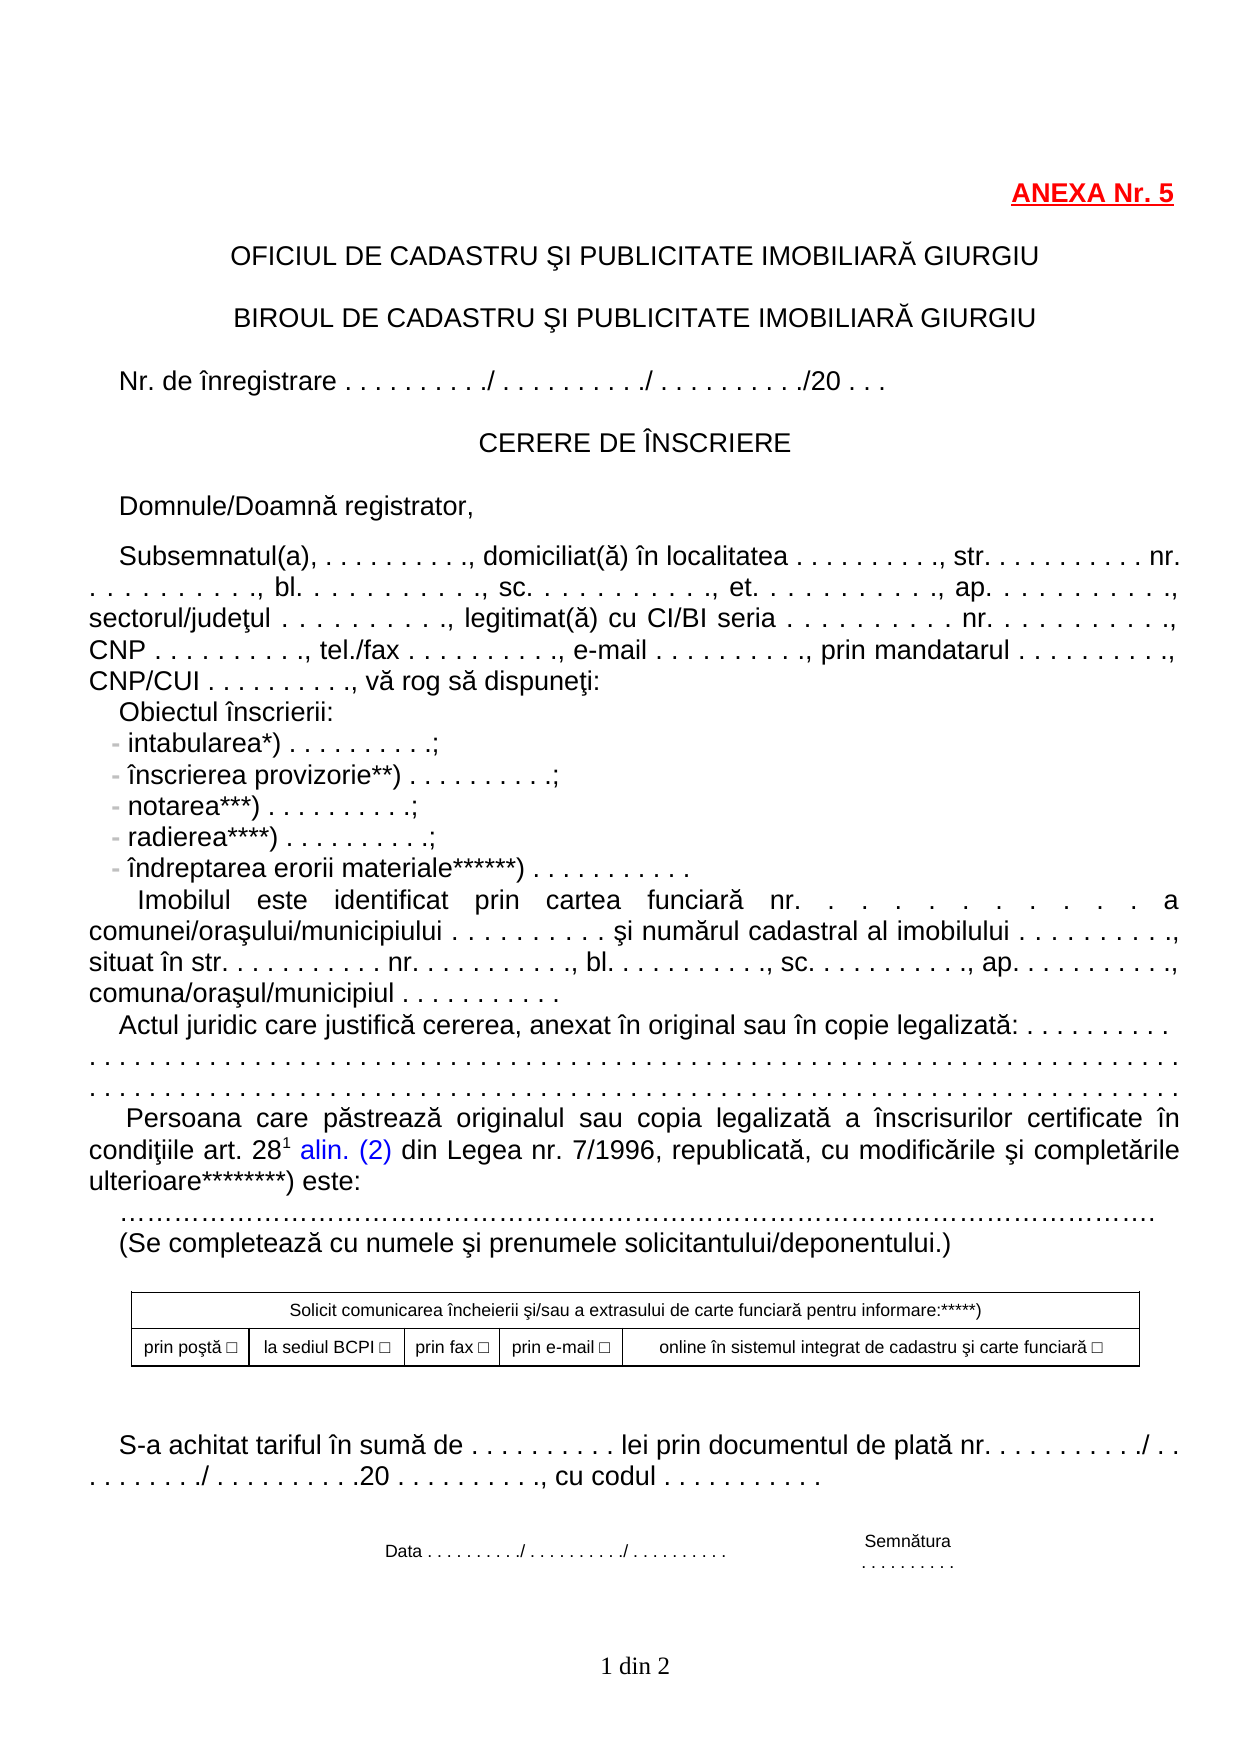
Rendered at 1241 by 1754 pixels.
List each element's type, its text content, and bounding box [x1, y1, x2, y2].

text ANEXA Nr. 5 [89, 177, 1181, 239]
text - notarea***) . . . . . . . . . .; [89, 790, 1181, 821]
text Nr. de înregistrare . . . . . . . . . ./ . . . . . . . . . ./ . . . . . . . . . ./20 . . . [89, 364, 1181, 396]
text . . . . . . . . . . . . . . . . . . . . . . . . . . . . . . . . . . . . . . . . . . . . . . . . . . . . . . . . . . . . . . . . . . . . . . . . . [89, 1040, 1181, 1071]
table_cell online în sistemul integrat de cadastru şi carte funciară □ [623, 1329, 1139, 1365]
text CERERE DE ÎNSCRIERE [89, 427, 1181, 489]
text Subsemnatul(a), . . . . . . . . . ., domiciliat(ă) în localitatea . . . . . . . . . ., str. . . . . . . . . . . nr. . . . . . . . . . ., bl. . . . . . . . . . ., sc. . . . . . . . . . ., et. . . . . . . . . . ., ap. . . . . . . . . . ., sectorul/judeţul . . . . . . . . . ., legitimat(ă) cu CI/BI seria . . . . . . . . . . nr. . . . . . . . . . ., CNP . . . . . . . . . ., tel./fax . . . . . . . . . ., e-mail . . . . . . . . . ., prin mandatarul . . . . . . . . . ., CNP/CUI . . . . . . . . . ., vă rog să dispuneţi: [89, 540, 1181, 696]
text Imobilul este identificat prin cartea funciară nr. . . . . . . . . . . a comunei/oraşului/municipiului . . . . . . . . . . şi numărul cadastral al imobilului . . . . . . . . . ., situat în str. . . . . . . . . . . nr. . . . . . . . . . ., bl. . . . . . . . . . ., sc. . . . . . . . . . ., ap. . . . . . . . . . ., comuna/oraşul/municipiul . . . . . . . . . . . [89, 884, 1181, 1009]
table_cell prin fax □ [405, 1329, 499, 1365]
text ……………………………………………………………………………………………………. [89, 1196, 1181, 1227]
table_cell Solicit comunicarea încheierii şi/sau a extrasului de carte funciară pentru informare:*****) [132, 1293, 1139, 1327]
text OFICIUL DE CADASTRU ŞI PUBLICITATE IMOBILIARĂ GIURGIU [89, 239, 1181, 302]
text BIROUL DE CADASTRU ŞI PUBLICITATE IMOBILIARĂ GIURGIU [89, 302, 1181, 364]
table_cell la sediul BCPI □ [250, 1329, 404, 1365]
text - radierea****) . . . . . . . . . .; [89, 821, 1181, 852]
text - îndreptarea erorii materiale******) . . . . . . . . . . . [89, 852, 1181, 884]
text Actul juridic care justifică cererea, anexat în original sau în copie legalizată: . . . . . . . . . . [89, 1009, 1181, 1040]
text (Se completează cu numele şi prenumele solicitantului/deponentului.) [89, 1227, 1181, 1259]
table_cell Data . . . . . . . . . ./ . . . . . . . . . ./ . . . . . . . . . . [283, 1522, 828, 1581]
text . . . . . . . . . . . . . . . . . . . . . . . . . . . . . . . . . . . . . . . . . . . . . . . . . . . . . . . . . . . . . . . . . . . . . . . . . [89, 1071, 1181, 1102]
text - înscrierea provizorie**) . . . . . . . . . .; [89, 759, 1181, 790]
table_cell prin poştă □ [132, 1329, 248, 1365]
text Obiectul înscrierii: [89, 696, 1181, 727]
text Domnule/Doamnă registrator, [89, 489, 1181, 521]
text - intabularea*) . . . . . . . . . .; [89, 727, 1181, 759]
table_cell prin e-mail □ [500, 1329, 622, 1365]
table_cell Semnătura . . . . . . . . . . [828, 1522, 987, 1581]
text S-a achitat tariful în sumă de . . . . . . . . . . lei prin documentul de plată nr. . . . . . . . . . ./ . . . . . . . . . ./ . . . . . . . . . .20 . . . . . . . . . ., cu codul . . . . . . . . . . . [89, 1429, 1181, 1491]
text Persoana care păstrează originalul sau copia legalizată a înscrisurilor certificate în condiţiile art. 281 alin. (2) din Legea nr. 7/1996, republicată, cu modificările şi completările ulterioare********) este: [89, 1102, 1181, 1196]
